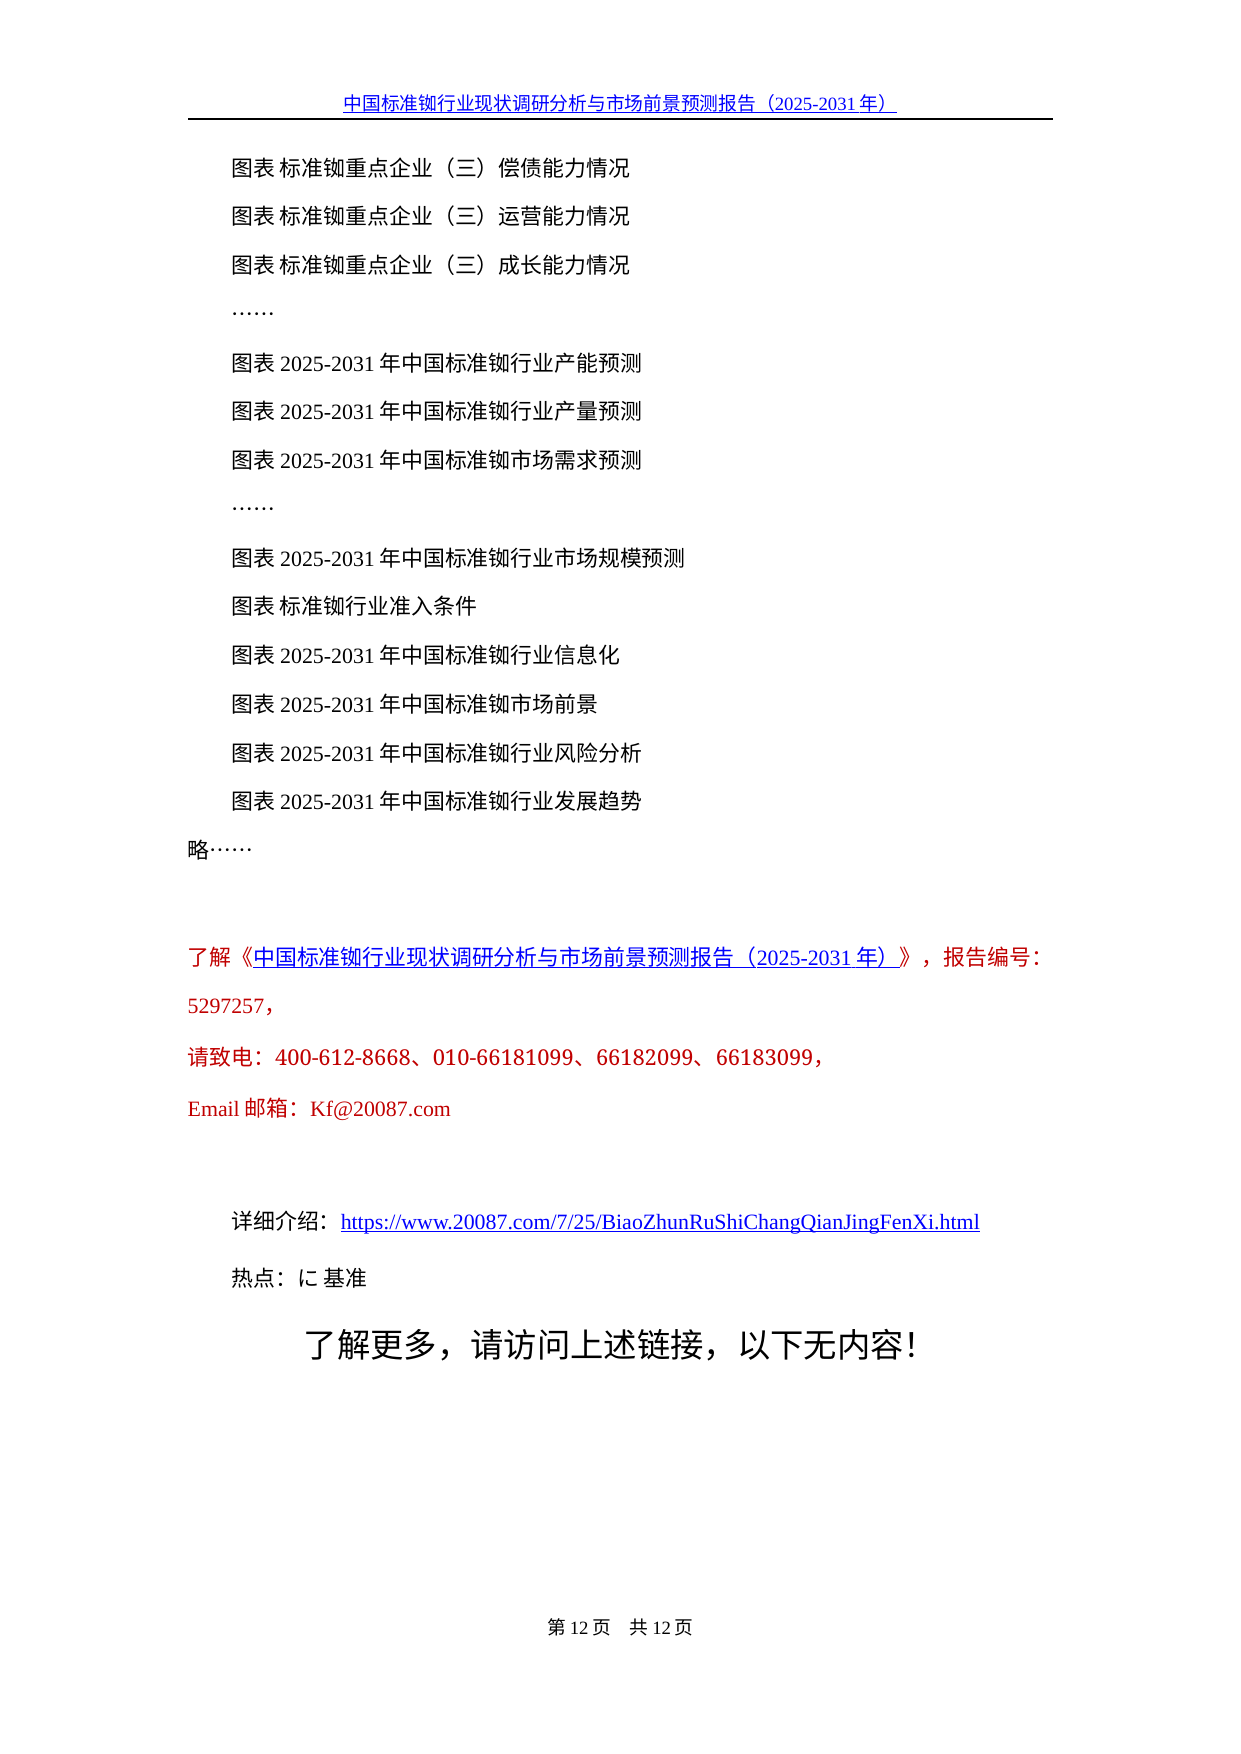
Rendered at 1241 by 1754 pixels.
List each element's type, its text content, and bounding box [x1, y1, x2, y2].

text 详细介绍：https://www.20087.com/7/25/BiaoZhunRuShiChangQianJingFenXi.html [187, 1204, 1053, 1236]
text 热点：に 基准 [187, 1261, 1053, 1293]
text 请致电：400-612-8668、010-66181099、66182099、66183099， [187, 1039, 1053, 1072]
text Email邮箱：Kf@20087.com [187, 1091, 1053, 1123]
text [187, 150, 1053, 865]
title 了解更多，请访问上述链接，以下无内容！ [187, 1311, 1053, 1376]
text 了解《中国标准铷行业现状调研分析与市场前景预测报告（2025-2031年）》，报告编号：5297257， [187, 939, 1053, 1020]
